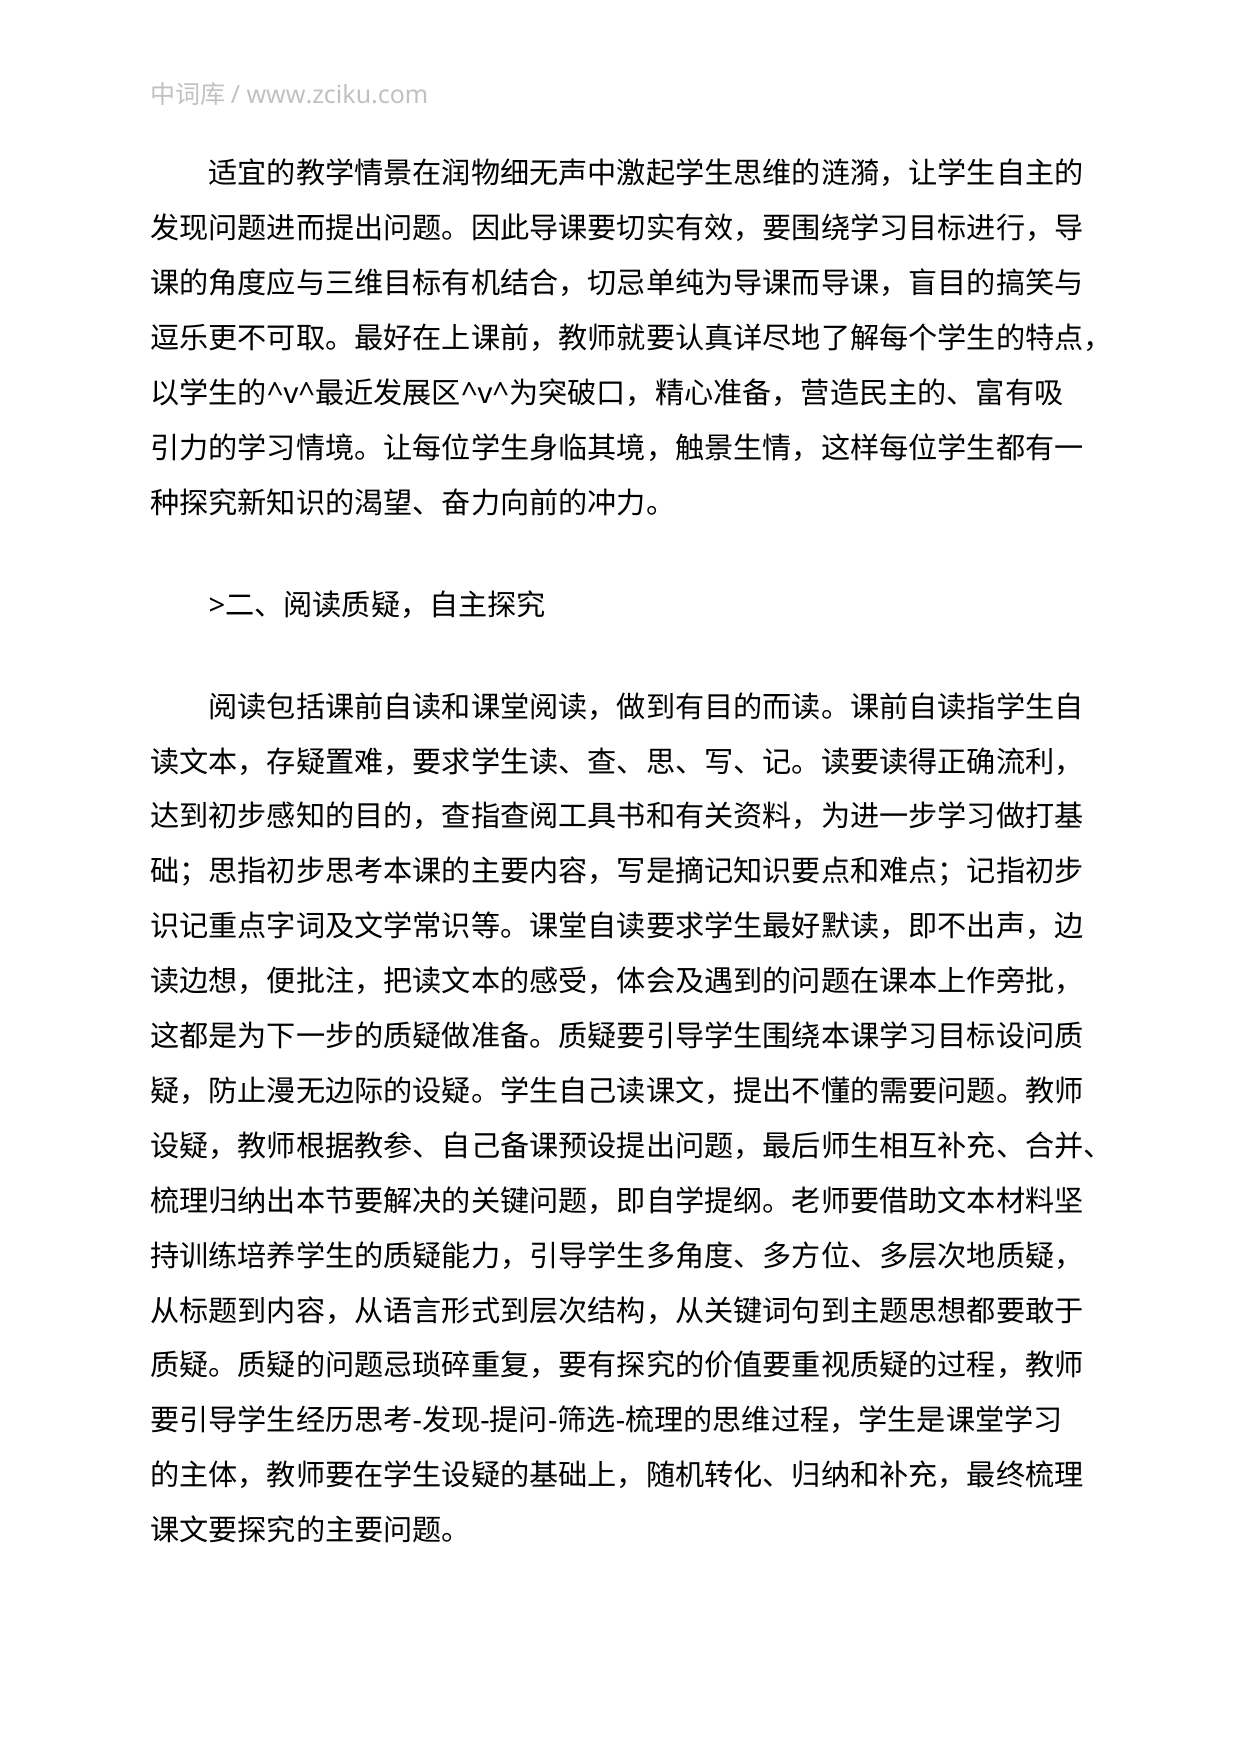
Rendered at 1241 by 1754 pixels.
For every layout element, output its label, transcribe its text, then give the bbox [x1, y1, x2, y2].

text 适宜的教学情景在润物细无声中激起学生思维的涟漪，让学生自主的发现问题进而提出问题。因此导课要切实有效，要围绕学习目标进行，导课的角度应与三维目标有机结合，切忌单纯为导课而导课，盲目的搞笑与逗乐更不可取。最好在上课前，教师就要认真详尽地了解每个学生的特点，以学生的^v^最近发展区^v^为突破口，精心准备，营造民主的、富有吸引力的学习情境。让每位学生身临其境，触景生情，这样每位学生都有一种探究新知识的渴望、奋力向前的冲力。 [150, 150, 1090, 522]
text >二、阅读质疑，自主探究 [150, 581, 1090, 624]
text 阅读包括课前自读和课堂阅读，做到有目的而读。课前自读指学生自读文本，存疑置难，要求学生读、查、思、写、记。读要读得正确流利，达到初步感知的目的，查指查阅工具书和有关资料，为进一步学习做打基础；思指初步思考本课的主要内容，写是摘记知识要点和难点；记指初步识记重点字词及文学常识等。课堂自读要求学生最好默读，即不出声，边读边想，便批注，把读文本的感受，体会及遇到的问题在课本上作旁批，这都是为下一步的质疑做准备。质疑要引导学生围绕本课学习目标设问质疑，防止漫无边际的设疑。学生自己读课文，提出不懂的需要问题。教师设疑，教师根据教参、自己备课预设提出问题，最后师生相互补充、合并、梳理归纳出本节要解决的关键问题，即自学提纲。老师要借助文本材料坚持训练培养学生的质疑能力，引导学生多角度、多方位、多层次地质疑，从标题到内容，从语言形式到层次结构，从关键词句到主题思想都要敢于质疑。质疑的问题忌琐碎重复，要有探究的价值要重视质疑的过程，教师要引导学生经历思考-发现-提问-筛选-梳理的思维过程，学生是课堂学习的主体，教师要在学生设疑的基础上，随机转化、归纳和补充，最终梳理课文要探究的主要问题。 [150, 683, 1090, 1549]
